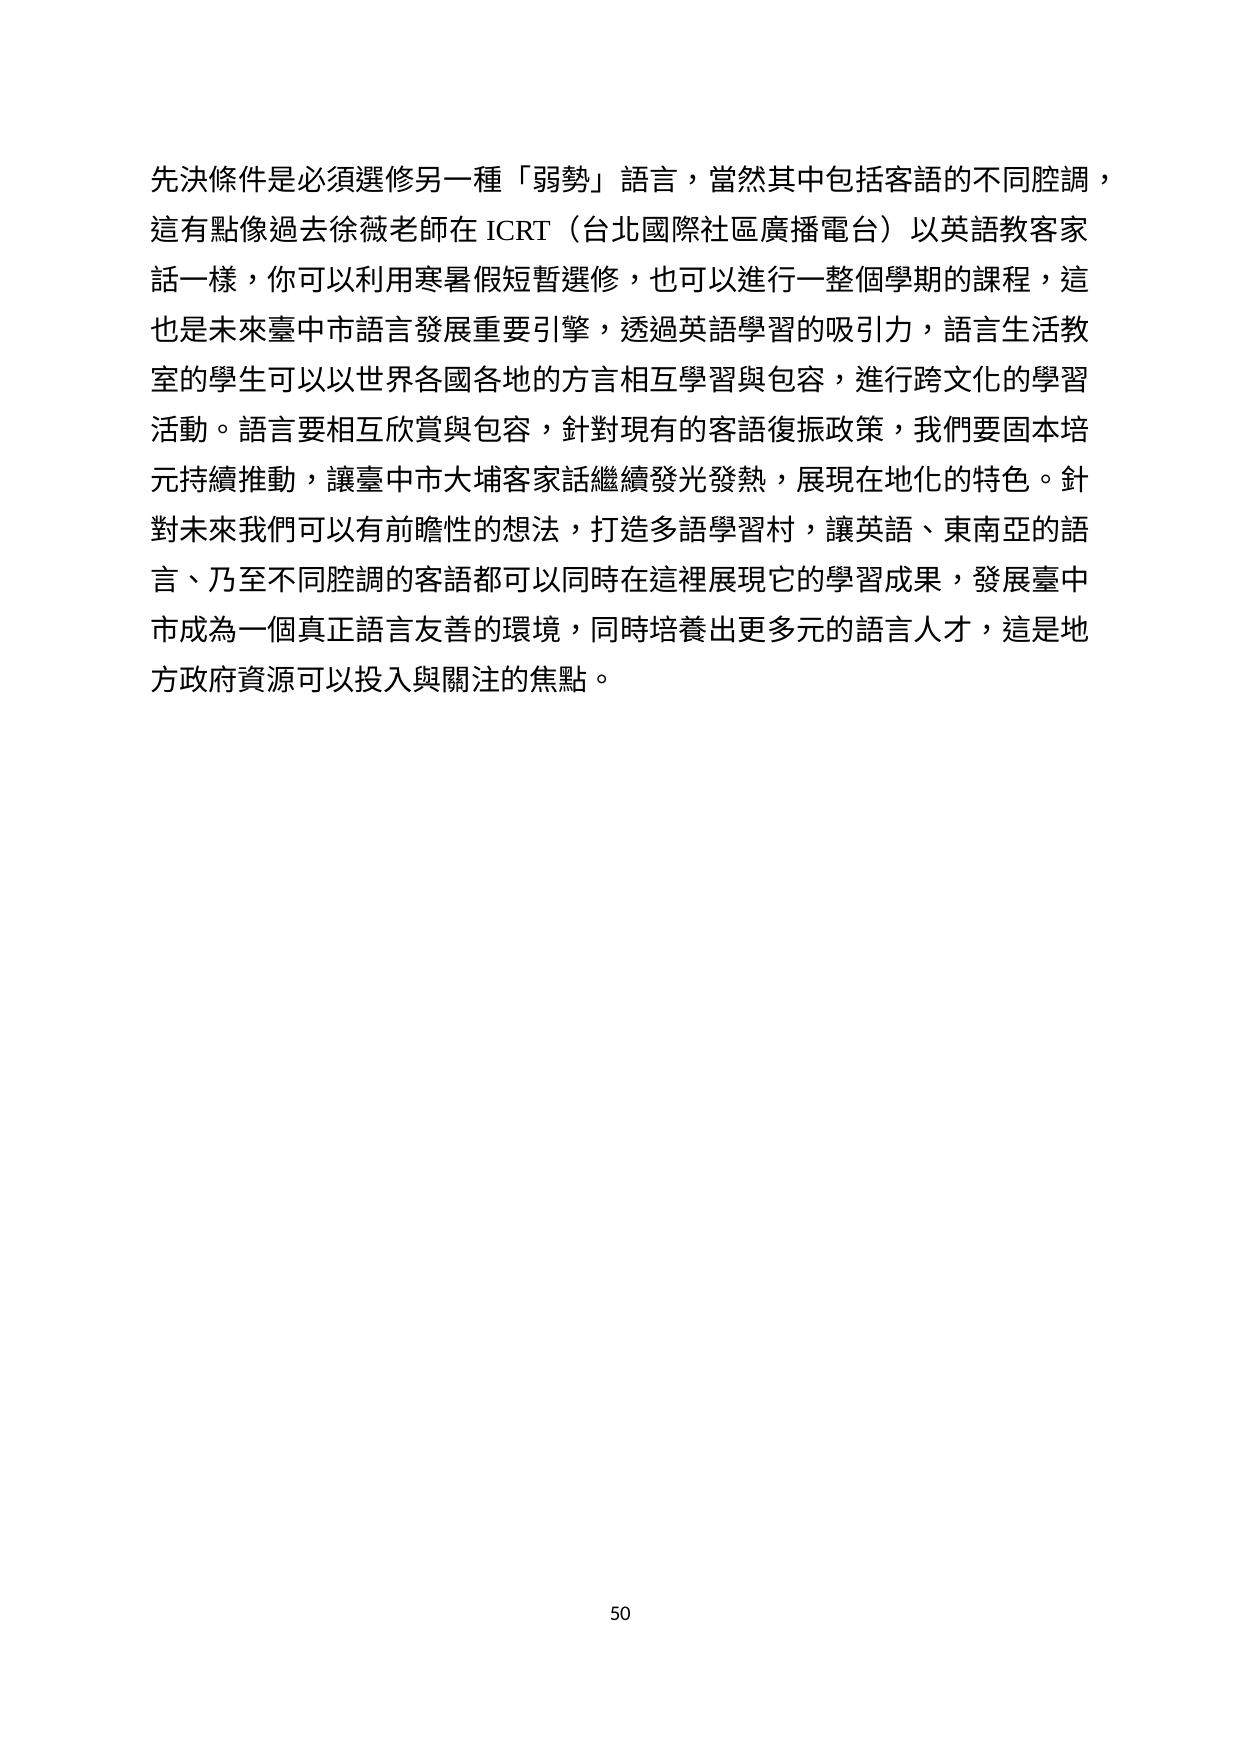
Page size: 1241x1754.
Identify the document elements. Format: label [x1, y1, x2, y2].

text [150, 150, 1090, 700]
